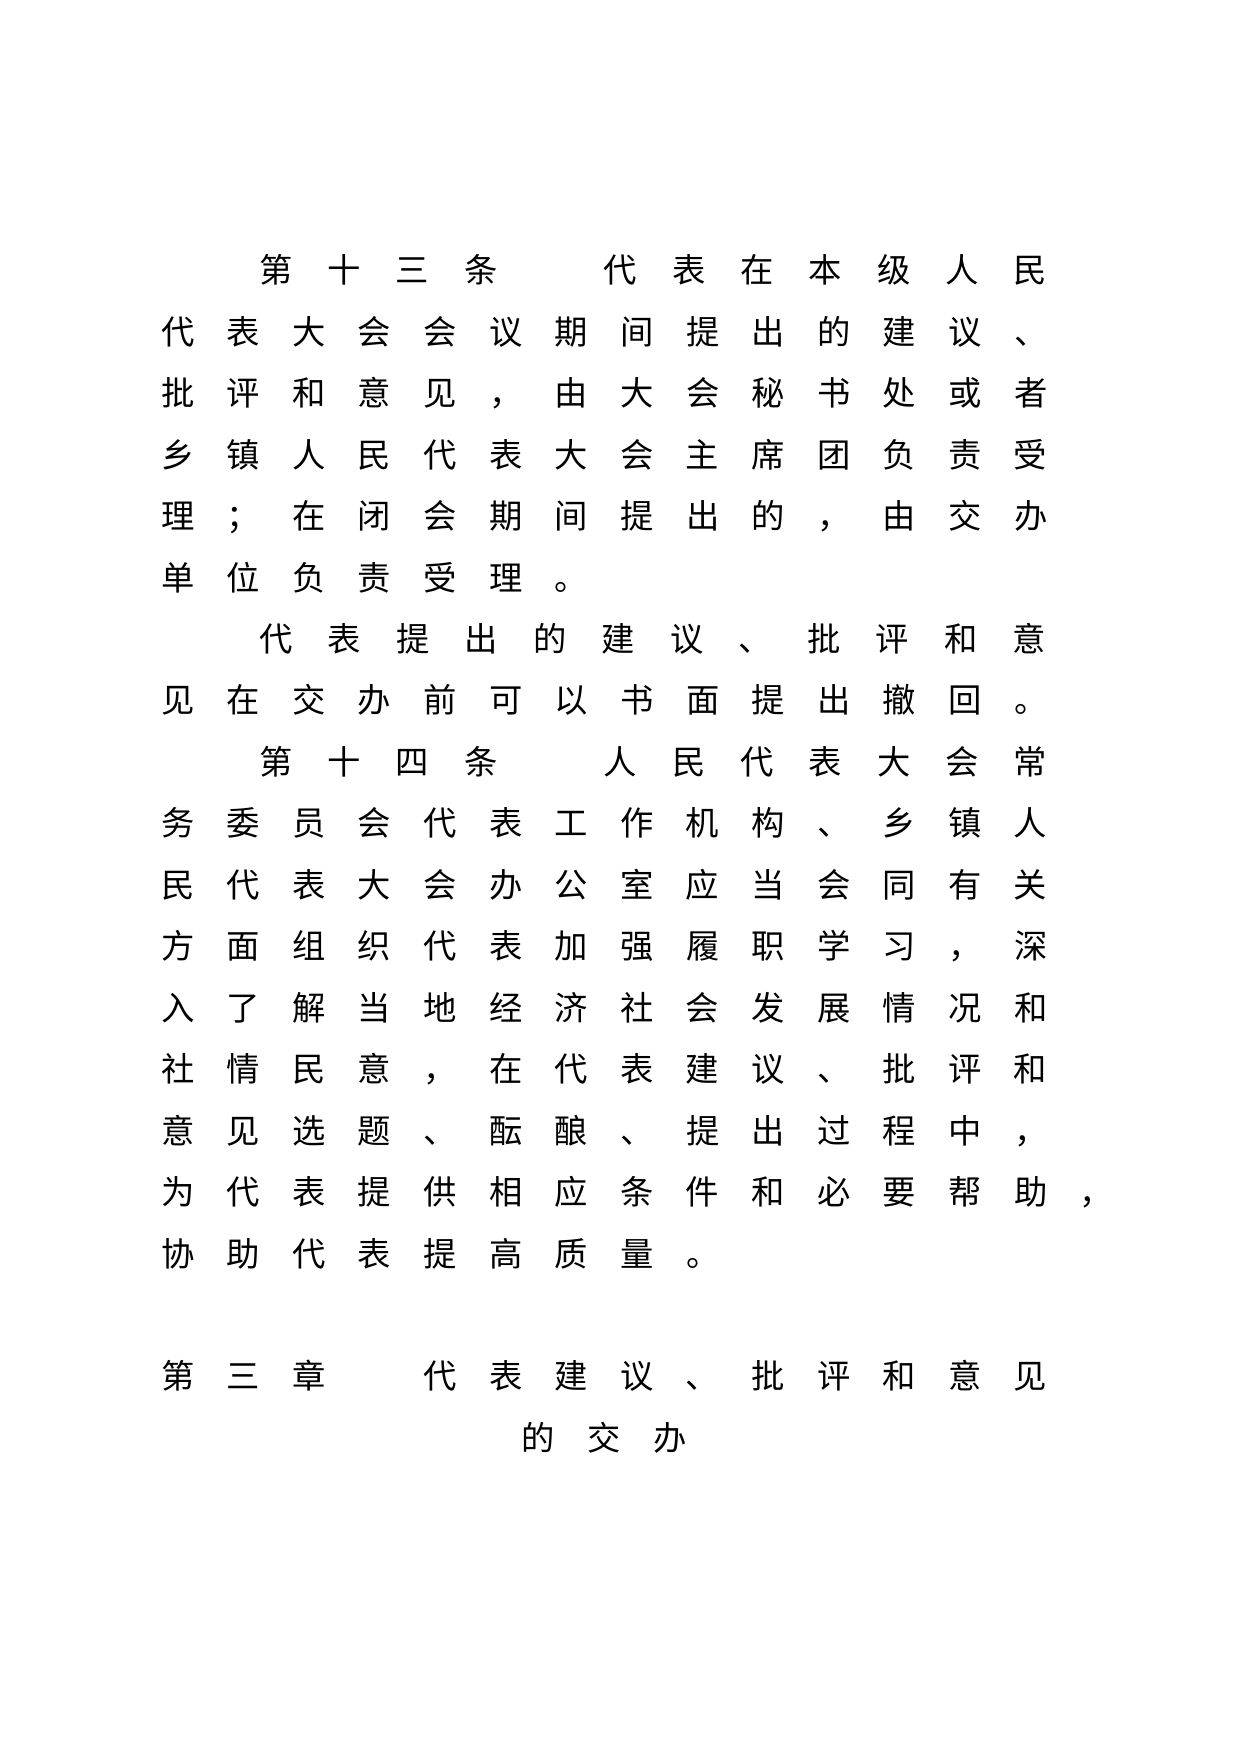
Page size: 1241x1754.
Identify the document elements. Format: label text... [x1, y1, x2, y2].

text 第三章 代表建议、批评和意见的交办 [161, 1344, 1079, 1467]
text 第十三条 代表在本级人民代表大会会议期间提出的建议、批评和意见，由大会秘书处或者乡镇人民代表大会主席团负责受理；在闭会期间提出的，由交办单位负责受理。 [161, 237, 1079, 606]
text 代表提出的建议、批评和意见在交办前可以书面提出撤回。 [161, 606, 1079, 729]
text 第十四条 人民代表大会常务委员会代表工作机构、乡镇人民代表大会办公室应当会同有关方面组织代表加强履职学习，深入了解当地经济社会发展情况和社情民意，在代表建议、批评和意见选题、酝酿、提出过程中，为代表提供相应条件和必要帮助，协助代表提高质量。 [161, 729, 1079, 1282]
